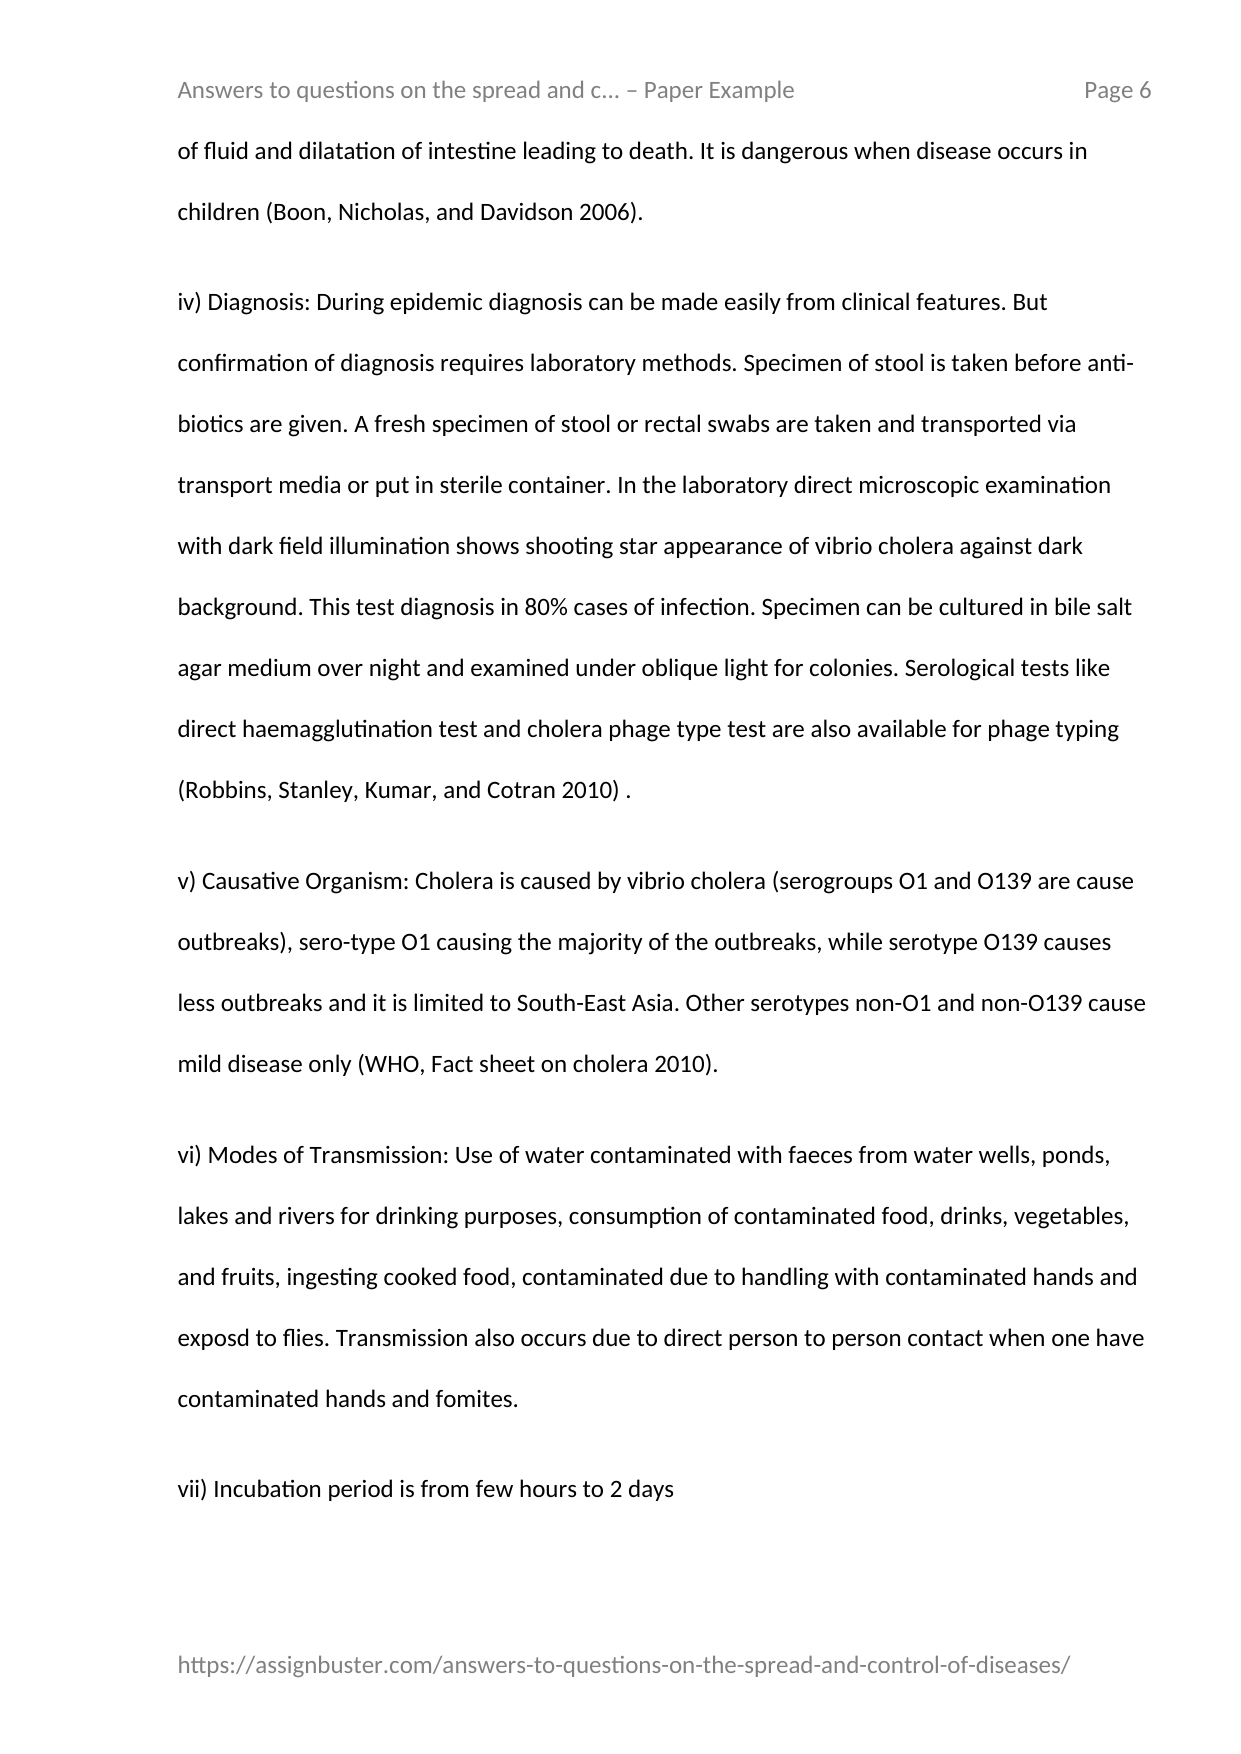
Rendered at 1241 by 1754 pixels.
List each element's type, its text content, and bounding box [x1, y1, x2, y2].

text vi) Modes of Transmission: Use of water contaminated with faeces from water wells, ponds, lakes and rivers for drinking purposes, consumption of contaminated food, drinks, vegetables, and fruits, ingesting cooked food, contaminated due to handling with contaminated hands and exposd to flies. Transmission also occurs due to direct person to person contact when one have contaminated hands and fomites. [177, 1139, 1152, 1413]
text v) Causative Organism: Cholera is caused by vibrio cholera (serogroups O1 and O139 are cause outbreaks), sero-type O1 causing the majority of the outbreaks, while serotype O139 causes less outbreaks and it is limited to South-East Asia. Other serotypes non-O1 and non-O139 cause mild disease only (WHO, Fact sheet on cholera 2010). [177, 865, 1152, 1079]
text iv) Diagnosis: During epidemic diagnosis can be made easily from clinical features. But confirmation of diagnosis requires laboratory methods. Specimen of stool is taken before anti-biotics are given. A fresh specimen of stool or rectal swabs are taken and transported via transport media or put in sterile container. In the laboratory direct microscopic examination with dark field illumination shows shooting star appearance of vibrio cholera against dark background. This test diagnosis in 80% cases of infection. Specimen can be cultured in bile salt agar medium over night and examined under oblique light for colonies. Serological tests like direct haemagglutination test and cholera phage type test are also available for phage typing (Robbins, Stanley, Kumar, and Cotran 2010) . [177, 286, 1152, 805]
text vii) Incubation period is from few hours to 2 days [177, 1473, 1152, 1504]
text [177, 135, 1152, 226]
